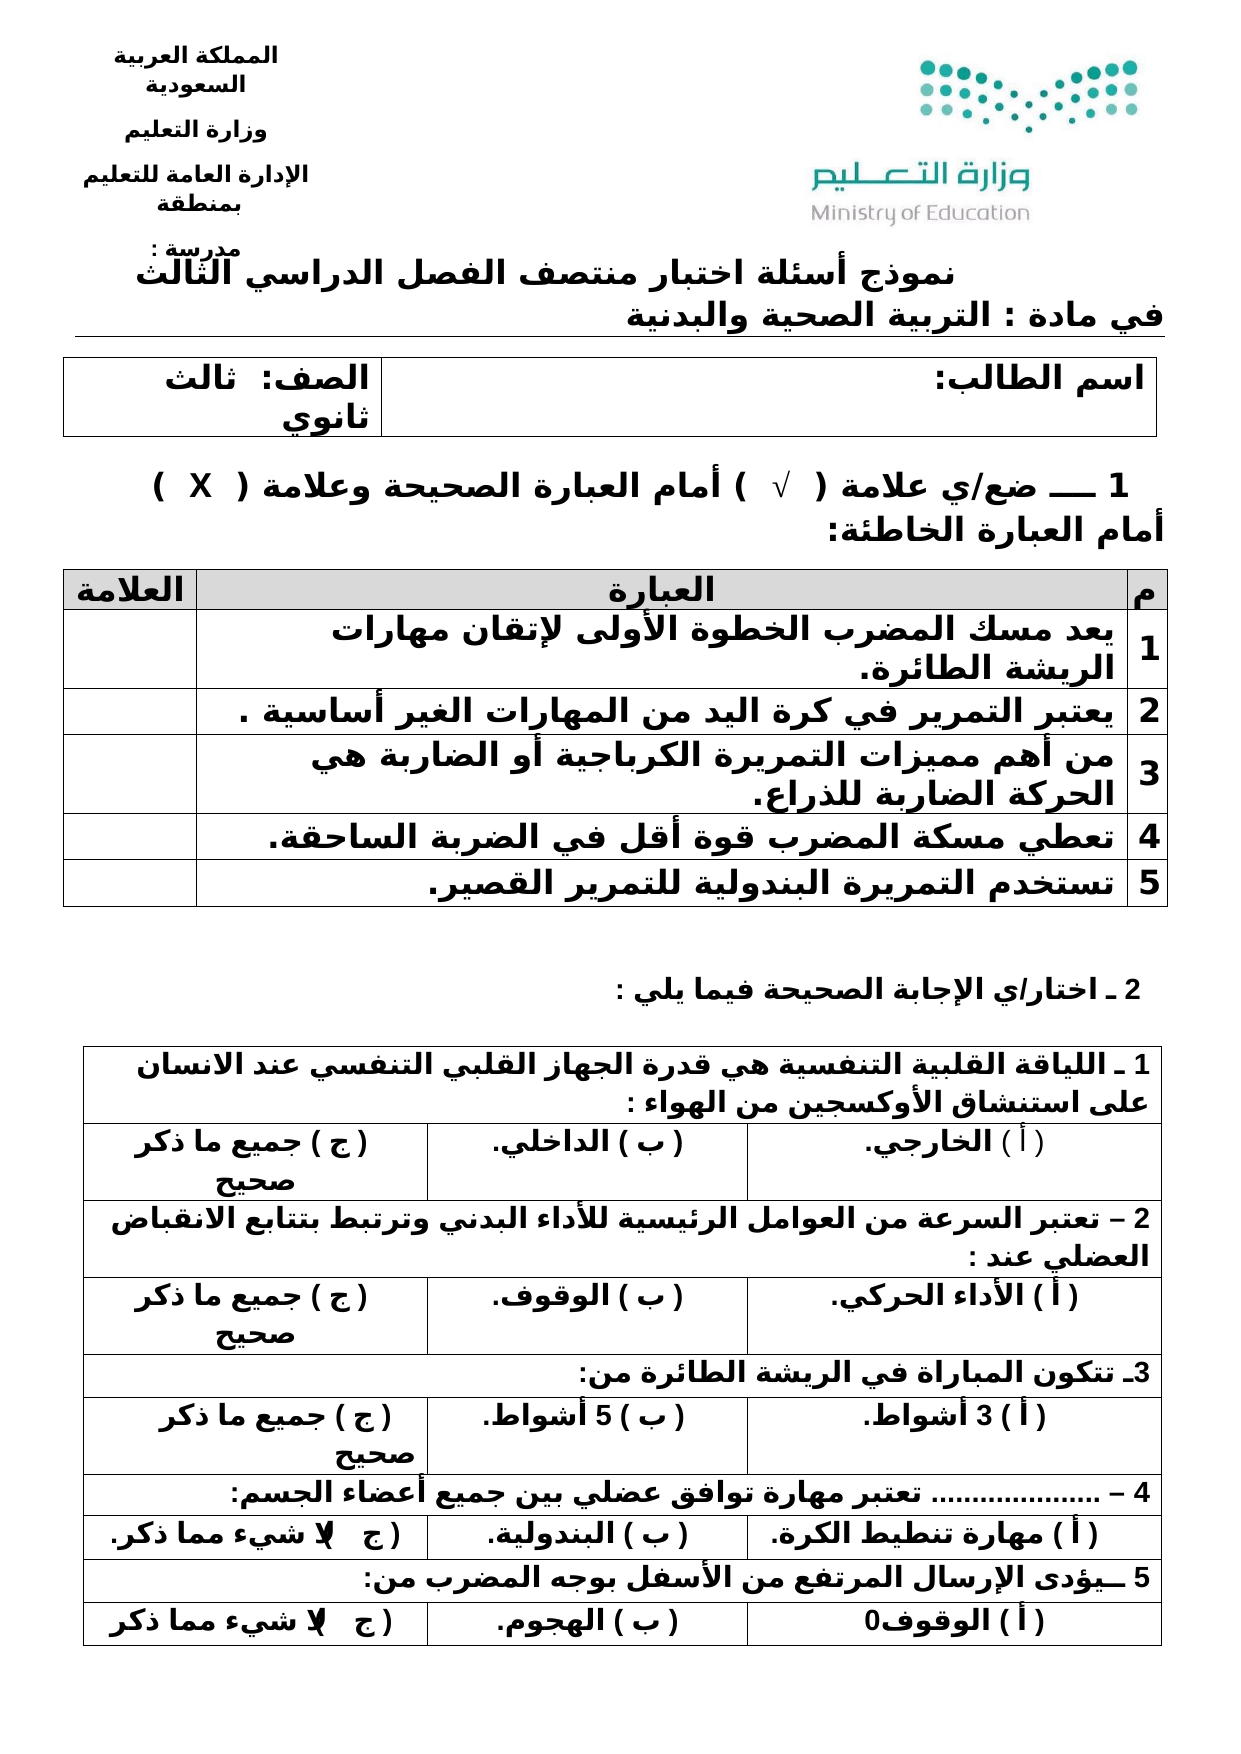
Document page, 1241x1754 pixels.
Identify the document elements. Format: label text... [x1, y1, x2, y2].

text 1 ــــ ضع/ي علامة ( √ ) أمام العبارة الصحيحة وعلامة ( X ) أمام العبارة الخاطئة: [75, 462, 1165, 549]
table_cell يعد مسك المضرب الخطوة الأولى لإتقان مهارات الريشة الطائرة. [197, 610, 1127, 688]
table_cell [64, 610, 196, 688]
table_cell ( أ ) الخارجي. [748, 1124, 1161, 1200]
table_cell ( أ ) الوقوف0 [748, 1603, 1161, 1645]
table_cell ( ب ) 5 أشواط. [428, 1398, 747, 1474]
table_cell ( ج ) لا شيء مما ذكر. [84, 1516, 427, 1559]
table_cell [64, 814, 196, 859]
table_cell ( ب ) البندولية. [428, 1516, 747, 1559]
table_cell ( أ ) مهارة تنطيط الكرة. [748, 1516, 1161, 1559]
table_cell ( ب ) الهجوم. [428, 1603, 747, 1645]
text نموذج أسئلة اختبار منتصف الفصل الدراسي الثالث في مادة : التربية الصحية والبدنية [75, 253, 1165, 336]
table_cell 1 [1128, 610, 1167, 688]
table_cell ( ج ) جميع ما ذكر صحيح [84, 1278, 427, 1354]
picture [799, 39, 1155, 237]
table_cell ( ج ) لا شيء مما ذكر [84, 1603, 427, 1645]
table_cell ( ج ) جميع ما ذكر صحيح [84, 1398, 427, 1474]
table_cell ( أ ) الأداء الحركي. [748, 1278, 1161, 1354]
table_cell 3ـ تتكون المباراة في الريشة الطائرة من: [84, 1355, 1161, 1397]
table_header العبارة [197, 570, 1127, 609]
table_header العلامة [64, 570, 196, 609]
text 2 ـ اختار/ي الإجابة الصحيحة فيما يلي : [75, 972, 1165, 1006]
table_cell 2 [1128, 689, 1167, 734]
table_cell 5 ــيؤدى الإرسال المرتفع من الأسفل بوجه المضرب من: [84, 1560, 1161, 1602]
table_header الصف: ثالث ثانوي [64, 358, 381, 436]
table_cell 4 – ..................... تعتبر مهارة توافق عضلي بين جميع أعضاء الجسم: [84, 1475, 1161, 1515]
table_cell [64, 735, 196, 813]
table_cell 3 [1128, 735, 1167, 813]
table_cell [64, 689, 196, 734]
table_header 1 ـ اللياقة القلبية التنفسية هي قدرة الجهاز القلبي التنفسي عند الانسان على استنشاق الأوكسجين من الهواء : [84, 1047, 1161, 1123]
table_cell ( ب ) الوقوف. [428, 1278, 747, 1354]
table_cell 4 [1128, 814, 1167, 859]
table_cell [64, 860, 196, 906]
table_cell تعطي مسكة المضرب قوة أقل في الضربة الساحقة. [197, 814, 1127, 859]
table_header اسم الطالب: [382, 358, 1156, 436]
table_cell تستخدم التمريرة البندولية للتمرير القصير. [197, 860, 1127, 906]
table_cell ( أ ) 3 أشواط. [748, 1398, 1161, 1474]
table_cell ( ب ) الداخلي. [428, 1124, 747, 1200]
table_cell 5 [1128, 860, 1167, 906]
table_header م [1128, 570, 1167, 609]
table_cell 2 – تعتبر السرعة من العوامل الرئيسية للأداء البدني وترتبط بتتابع الانقباض العضلي عند : [84, 1201, 1161, 1277]
table_cell يعتبر التمرير في كرة اليد من المهارات الغير أساسية . [197, 689, 1127, 734]
table_cell ( ج ) جميع ما ذكر صحيح [84, 1124, 427, 1200]
table_cell من أهم مميزات التمريرة الكرباجية أو الضاربة هي الحركة الضاربة للذراع. [197, 735, 1127, 813]
